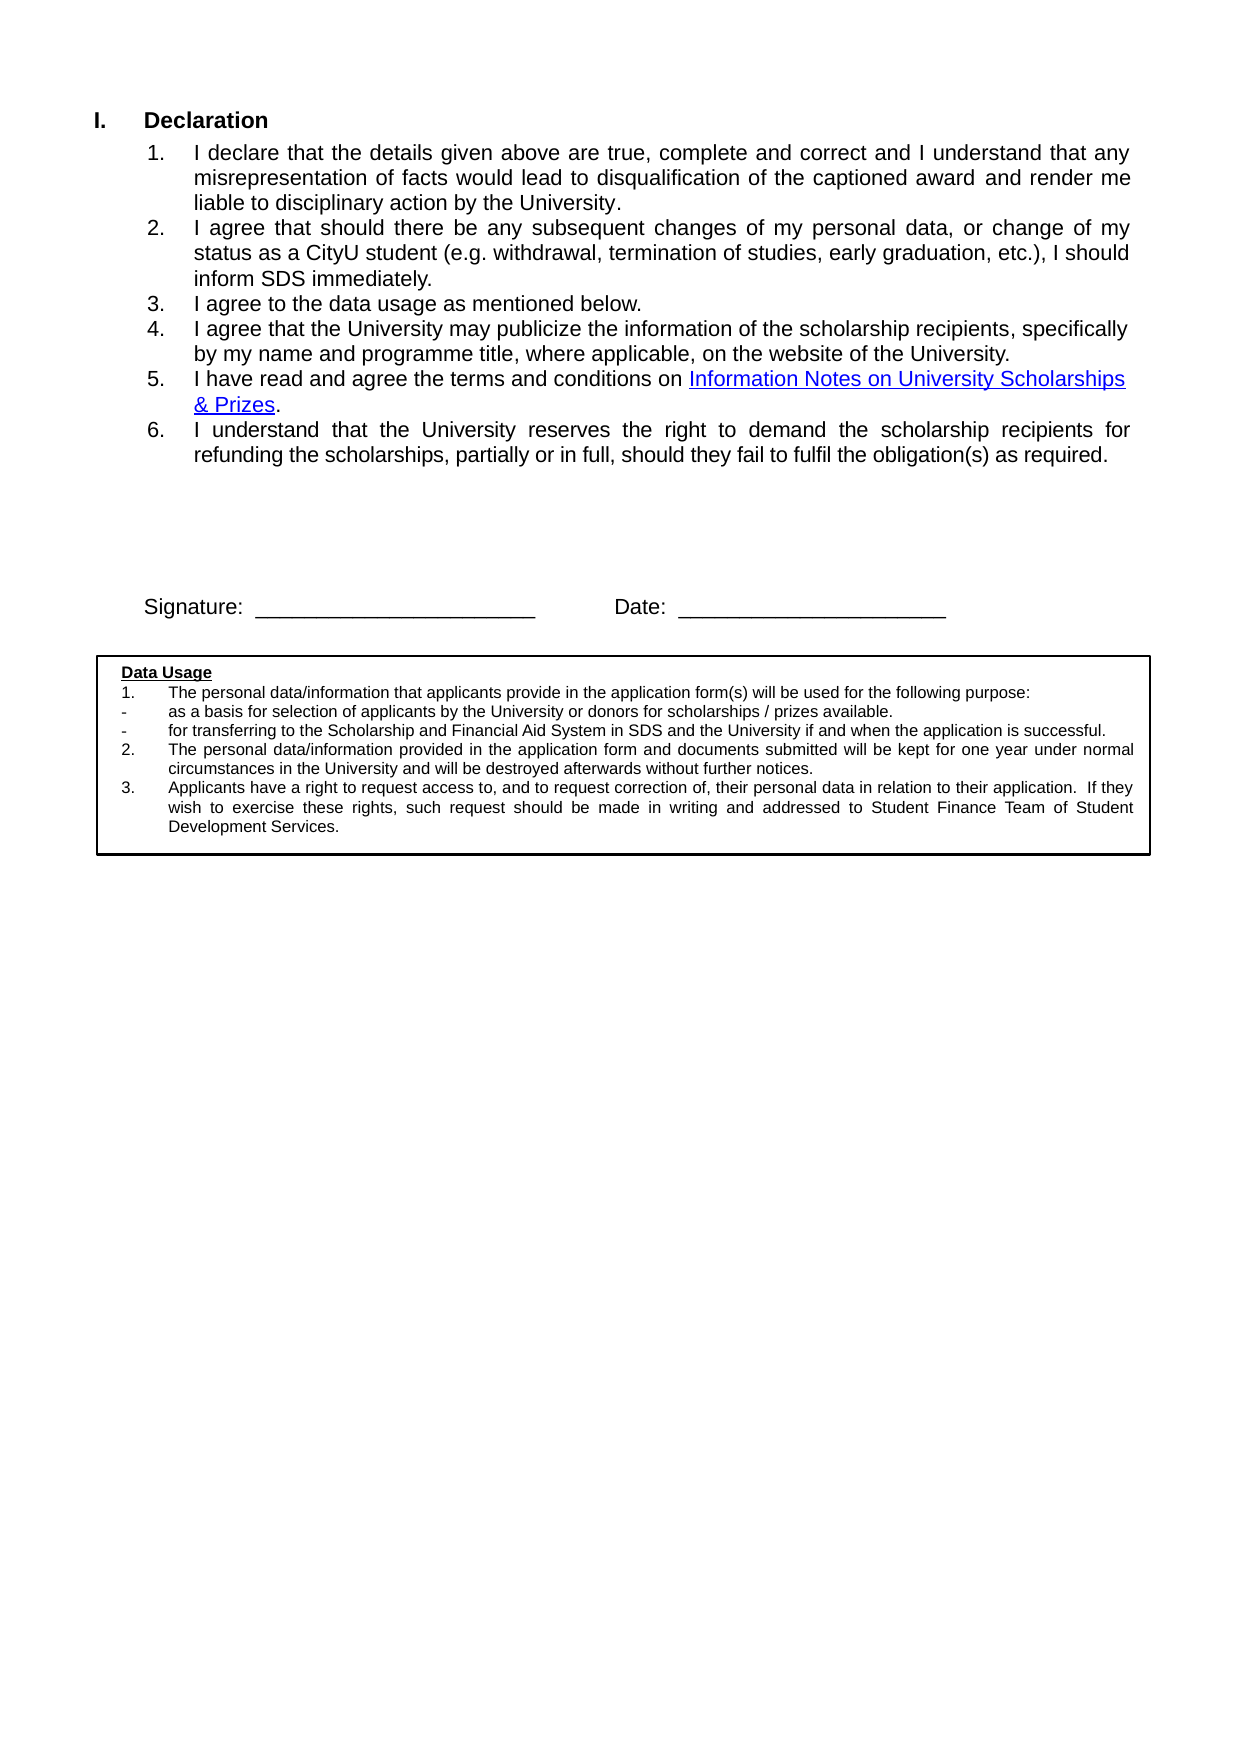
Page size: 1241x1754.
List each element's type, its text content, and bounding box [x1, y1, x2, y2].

text Signature: _______________________ Date: ______________________ [144, 587, 1131, 625]
list I have read and agree the terms and conditions on Information Notes on University Scholarships & Prizes. [147, 366, 1131, 417]
list I understand that the University reserves the right to demand the scholarship recipients for refunding the scholarships, partially or in full, should they fail to fulfil the obligation(s) as required. [147, 417, 1131, 467]
list I agree to the data usage as mentioned below. [147, 291, 1131, 316]
list I declare that the details given above are true, complete and correct and I understand that any misrepresentation of facts would lead to disqualification of the captioned award and render me liable to disciplinary action by the University. [147, 139, 1131, 215]
list I agree that should there be any subsequent changes of my personal data, or change of my status as a CityU student (e.g. withdrawal, termination of studies, early graduation, etc.), I should inform SDS immediately. [147, 215, 1131, 291]
text I. Declaration [93, 102, 1131, 139]
list I agree that the University may publicize the information of the scholarship recipients, specifically by my name and programme title, where applicable, on the website of the University. [147, 316, 1131, 366]
